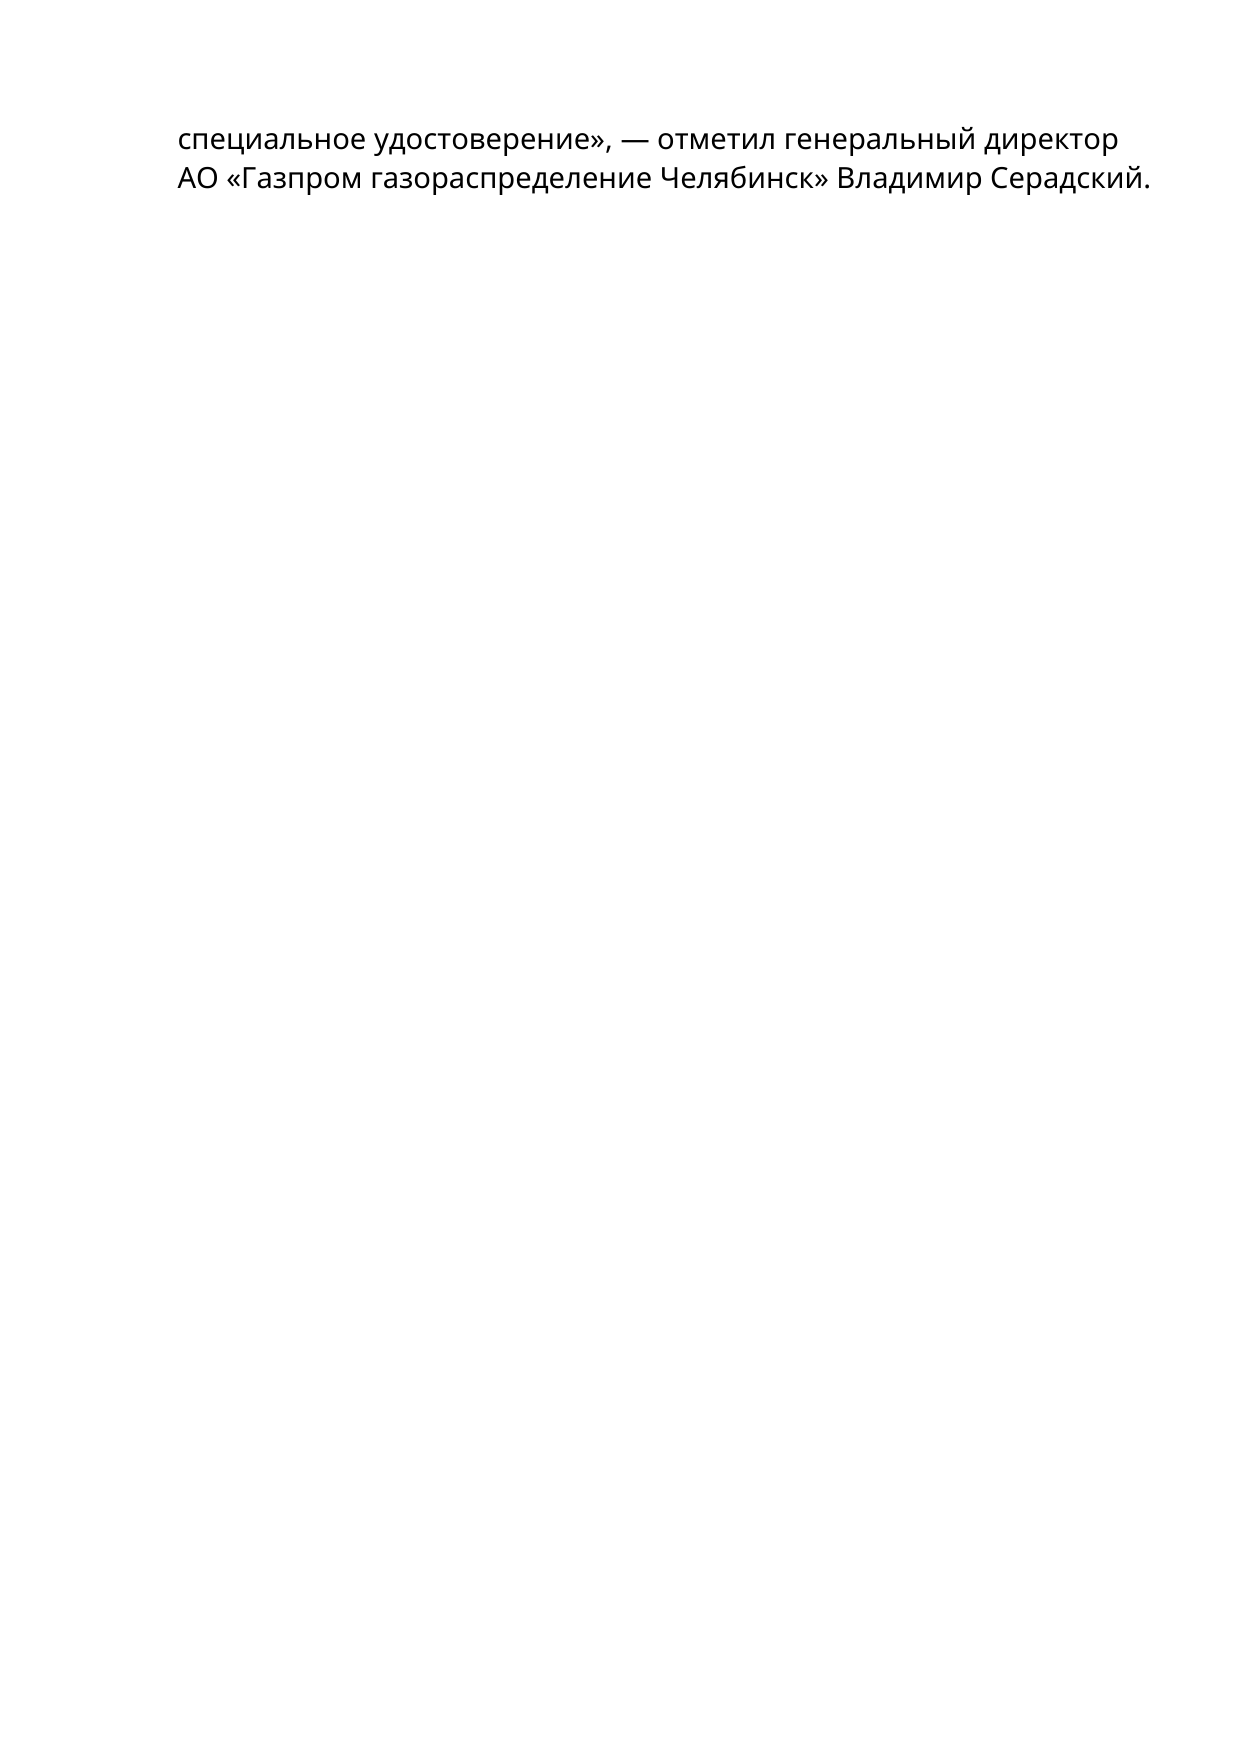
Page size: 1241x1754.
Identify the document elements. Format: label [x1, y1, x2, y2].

text [177, 118, 1152, 197]
